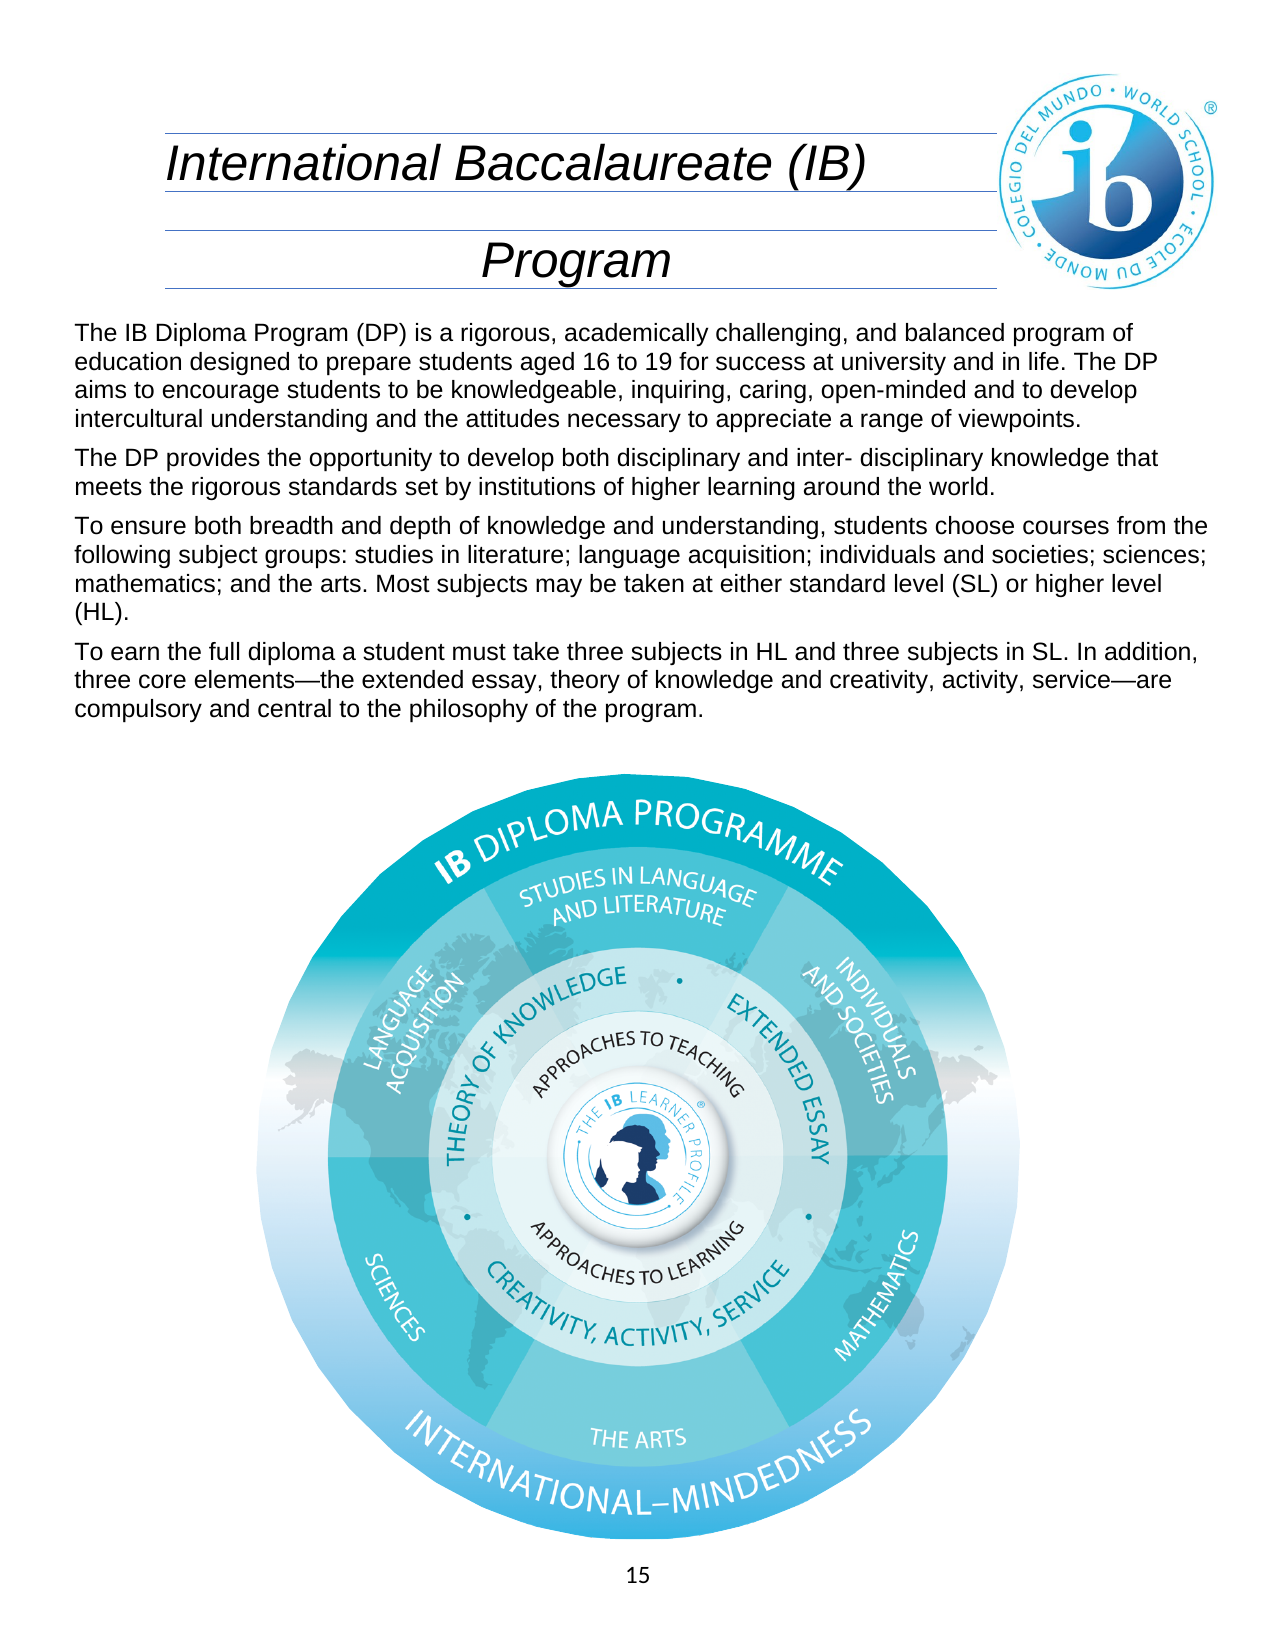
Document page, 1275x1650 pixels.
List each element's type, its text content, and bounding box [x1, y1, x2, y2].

text International Baccalaureate (IB) [165, 134, 997, 191]
text Program [165, 231, 997, 288]
picture [254, 773, 1021, 1540]
picture [997, 73, 1218, 290]
